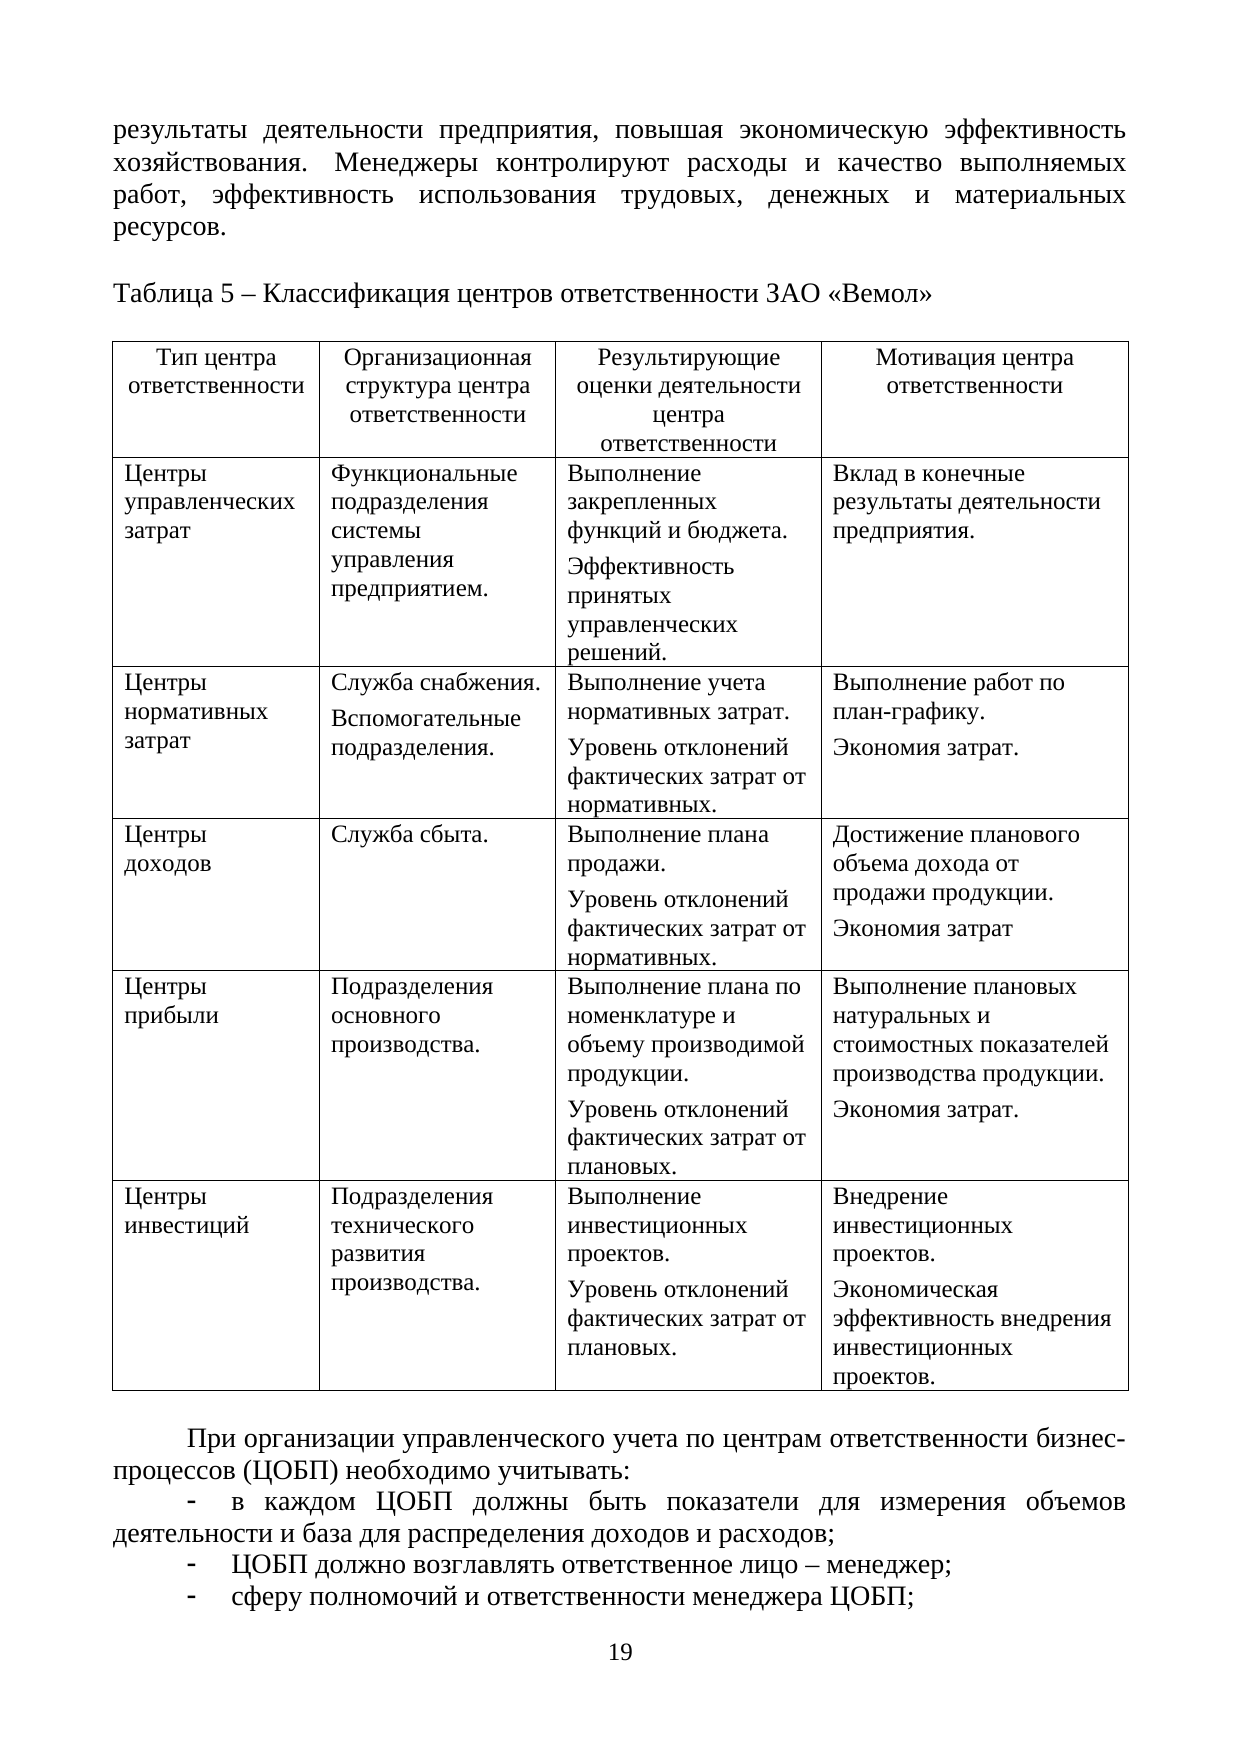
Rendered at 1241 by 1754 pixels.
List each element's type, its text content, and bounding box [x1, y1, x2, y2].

table_cell Центры инвестиций [113, 1181, 319, 1389]
table_header Тип центра ответственности [113, 342, 319, 457]
table_header Организационная структура центра ответственности [320, 342, 555, 457]
table_cell Центры прибыли [113, 971, 319, 1180]
table_cell Выполнение плановых натуральных и стоимостных показателей производства продукции. Экономия затрат. [822, 971, 1128, 1180]
table_cell Внедрение инвестиционных проектов. Экономическая эффективность внедрения инвестиционных проектов. [822, 1181, 1128, 1389]
table_cell Выполнение инвестиционных проектов. Уровень отклонений фактических затрат от плановых. [556, 1181, 821, 1389]
table_cell Вклад в конечные результаты деятельности предприятия. [822, 458, 1128, 666]
table_cell Выполнение плана продажи. Уровень отклонений фактических затрат от нормативных. [556, 819, 821, 970]
table_cell Центры нормативных затрат [113, 667, 319, 818]
table_cell Достижение планового объема дохода от продажи продукции. Экономия затрат [822, 819, 1128, 970]
list в каждом ЦОБП должны быть показатели для измерения объемов деятельности и база для распределения доходов и расходов; [113, 1486, 1127, 1549]
table_header Мотивация центра ответственности [822, 342, 1128, 457]
table_cell Выполнение закрепленных функций и бюджета. Эффективность принятых управленческих решений. [556, 458, 821, 666]
table_cell Служба снабжения. Вспомогательные подразделения. [320, 667, 555, 818]
table_cell Выполнение работ по план-графику. Экономия затрат. [822, 667, 1128, 818]
table_header Результирующие оценки деятельности центра ответственности [556, 342, 821, 457]
table_cell Подразделения технического развития производства. [320, 1181, 555, 1389]
list сферу полномочий и ответственности менеджера ЦОБП; [113, 1580, 1127, 1612]
table_cell Выполнение учета нормативных затрат. Уровень отклонений фактических затрат от нормативных. [556, 667, 821, 818]
text Таблица 5 – Классификация центров ответственности ЗАО «Вемол» [113, 276, 1127, 308]
table_cell Центры доходов [113, 819, 319, 970]
text При организации управленческого учета по центрам ответственности бизнес-процессов (ЦОБП) необходимо учитывать: [113, 1423, 1127, 1486]
table_cell Функциональные подразделения системы управления предприятием. [320, 458, 555, 666]
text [113, 112, 1127, 242]
table_cell Центры управленческих затрат [113, 458, 319, 666]
table_cell Служба сбыта. [320, 819, 555, 970]
table_cell Подразделения основного производства. [320, 971, 555, 1180]
table_cell Выполнение плана по номенклатуре и объему производимой продукции. Уровень отклонений фактических затрат от плановых. [556, 971, 821, 1180]
list ЦОБП должно возглавлять ответственное лицо – менеджер; [113, 1549, 1127, 1580]
